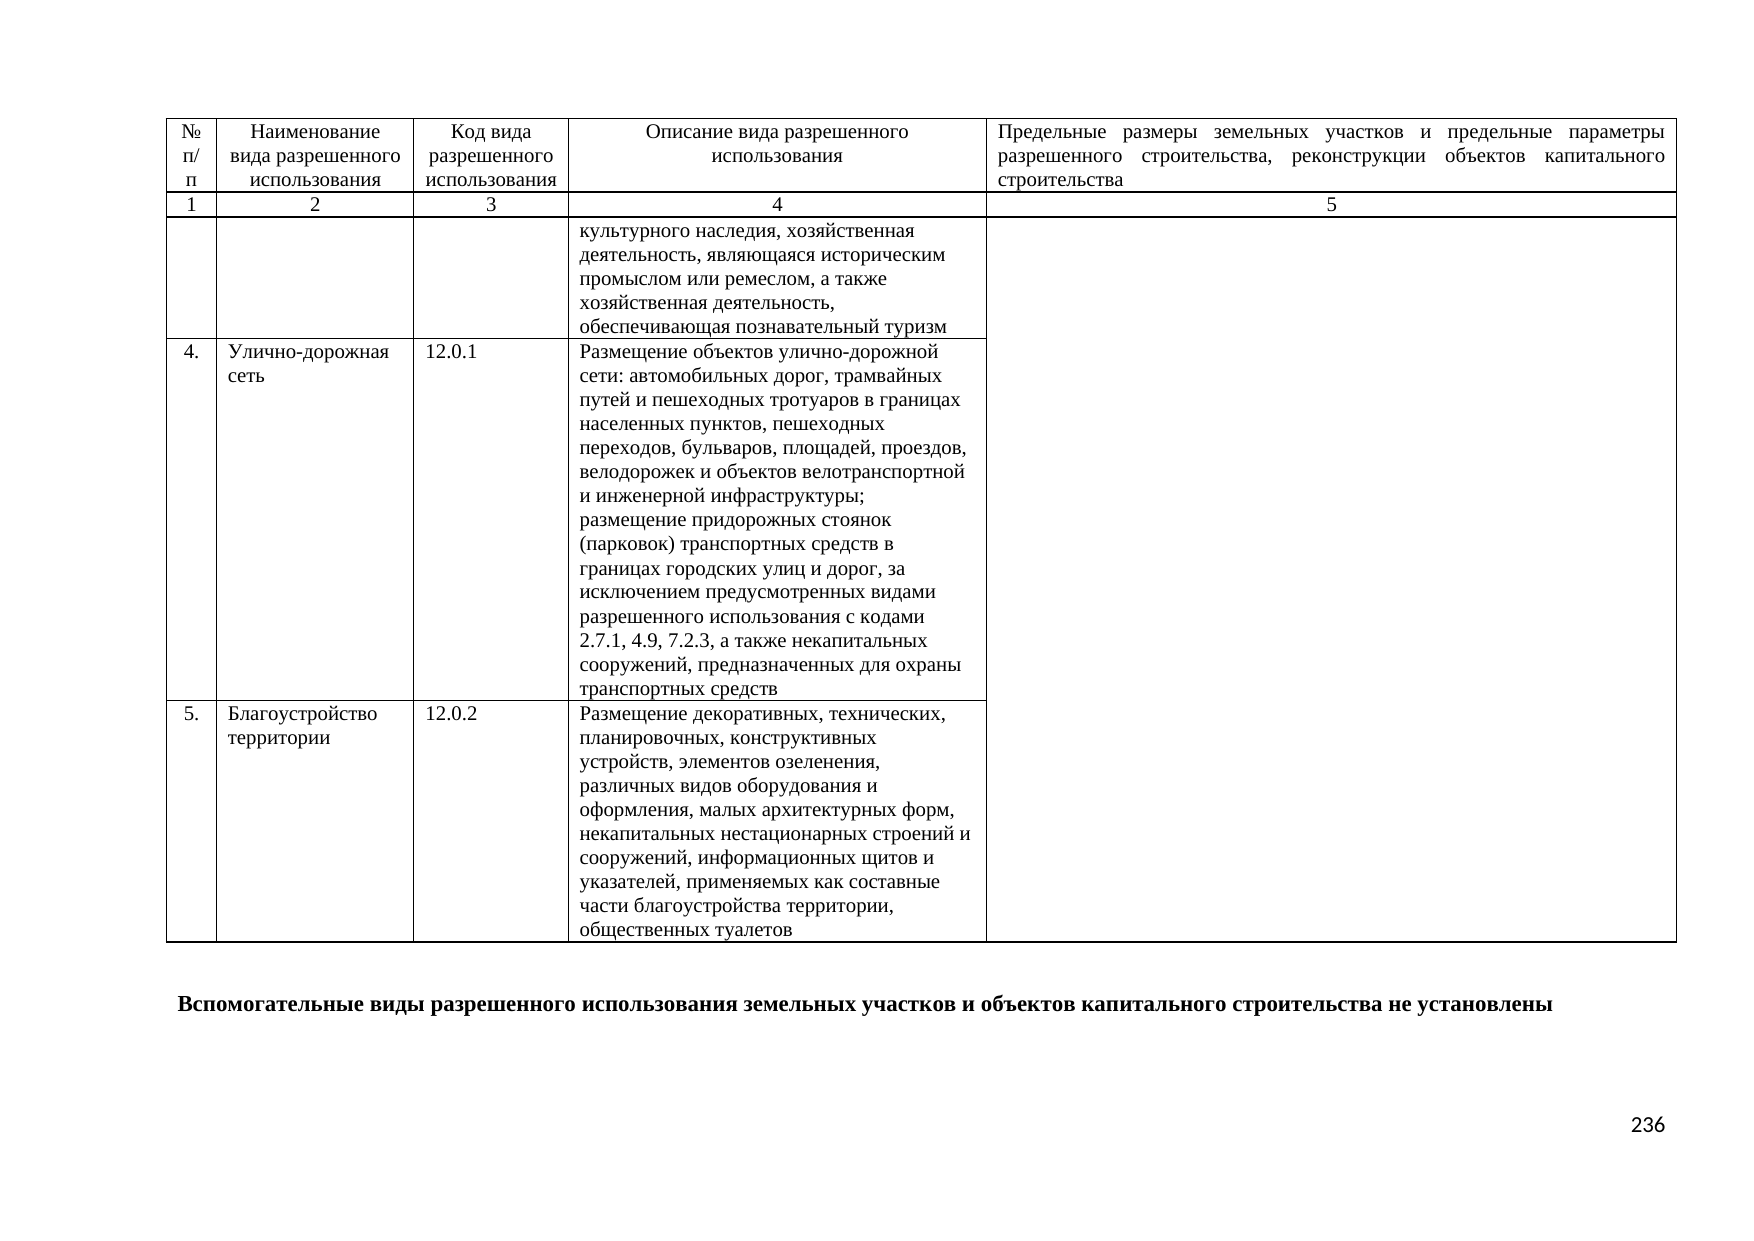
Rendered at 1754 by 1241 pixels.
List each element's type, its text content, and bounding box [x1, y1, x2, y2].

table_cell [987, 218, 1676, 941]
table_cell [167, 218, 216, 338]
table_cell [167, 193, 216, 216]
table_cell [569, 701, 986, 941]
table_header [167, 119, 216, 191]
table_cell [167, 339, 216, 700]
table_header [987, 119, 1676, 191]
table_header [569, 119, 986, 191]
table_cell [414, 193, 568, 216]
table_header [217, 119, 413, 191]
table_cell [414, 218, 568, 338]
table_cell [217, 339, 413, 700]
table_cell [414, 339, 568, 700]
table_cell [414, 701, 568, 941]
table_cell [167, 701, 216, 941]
subtitle Вспомогательные виды разрешенного использования земельных участков и объектов капитального строительства не установлены [177, 990, 1665, 1016]
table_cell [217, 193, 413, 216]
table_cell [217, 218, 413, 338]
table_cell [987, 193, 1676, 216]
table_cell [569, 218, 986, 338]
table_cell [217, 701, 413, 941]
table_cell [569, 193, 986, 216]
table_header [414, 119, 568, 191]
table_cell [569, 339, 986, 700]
